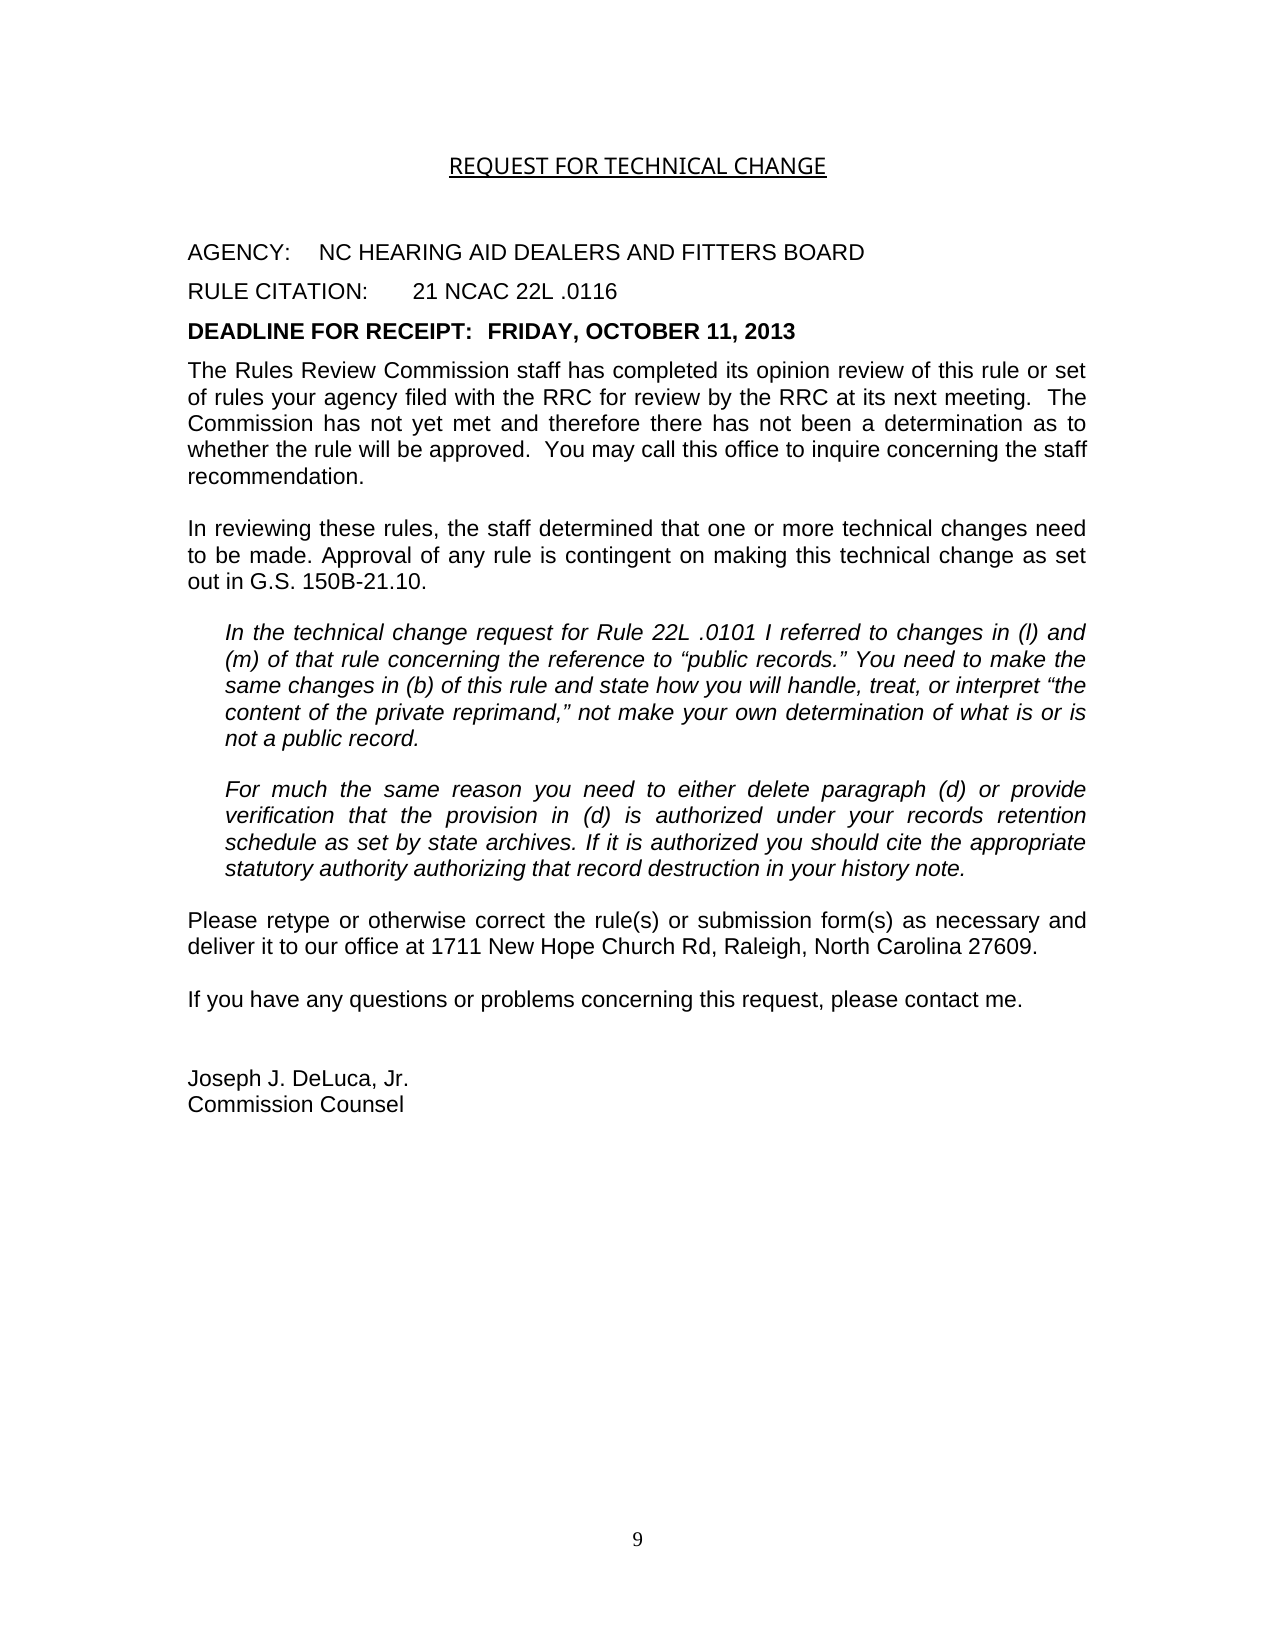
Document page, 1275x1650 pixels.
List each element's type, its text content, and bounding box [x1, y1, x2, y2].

text AGENCY: NC HEARING AID DEALERS AND FITTERS BOARD [187, 239, 1087, 265]
text In the technical change request for Rule 22L .0101 I referred to changes in (l) and (m) of that rule concerning the reference to “public records.” You need to make the same changes in (b) of this rule and state how you will handle, treat, or interpret “the content of the private reprimand,” not make your own determination of what is or is not a public record. [225, 619, 1087, 751]
title REQUEST FOR TECHNICAL CHANGE [187, 150, 1087, 181]
text DEADLINE FOR RECEIPT: [187, 318, 1087, 344]
text Commission Counsel [187, 1091, 1087, 1117]
text In reviewing these rules, the staff determined that one or more technical changes need to be made. Approval of any rule is contingent on making this technical change as set out in G.S. 150B-21.10. [187, 515, 1087, 594]
text For much the same reason you need to either delete paragraph (d) or provide verification that the provision in (d) is authorized under your records retention schedule as set by state archives. If it is authorized you should cite the appropriate statutory authority authorizing that record destruction in your history note. [225, 776, 1087, 882]
text The Rules Review Commission staff has completed its opinion review of this rule or set of rules your agency filed with the RRC for review by the RRC at its next meeting. The Commission has not yet met and therefore there has not been a determination as to whether the rule will be approved. You may call this office to inquire concerning the staff recommendation. [187, 357, 1087, 489]
text RULE CITATION: 21 NCAC 22L .0116 [187, 278, 1087, 304]
text If you have any questions or problems concerning this request, please contact me. [187, 986, 1087, 1012]
text Joseph J. DeLuca, Jr. [187, 1065, 1087, 1091]
text Please retype or otherwise correct the rule(s) or submission form(s) as necessary and deliver it to our office at . [187, 907, 1087, 959]
